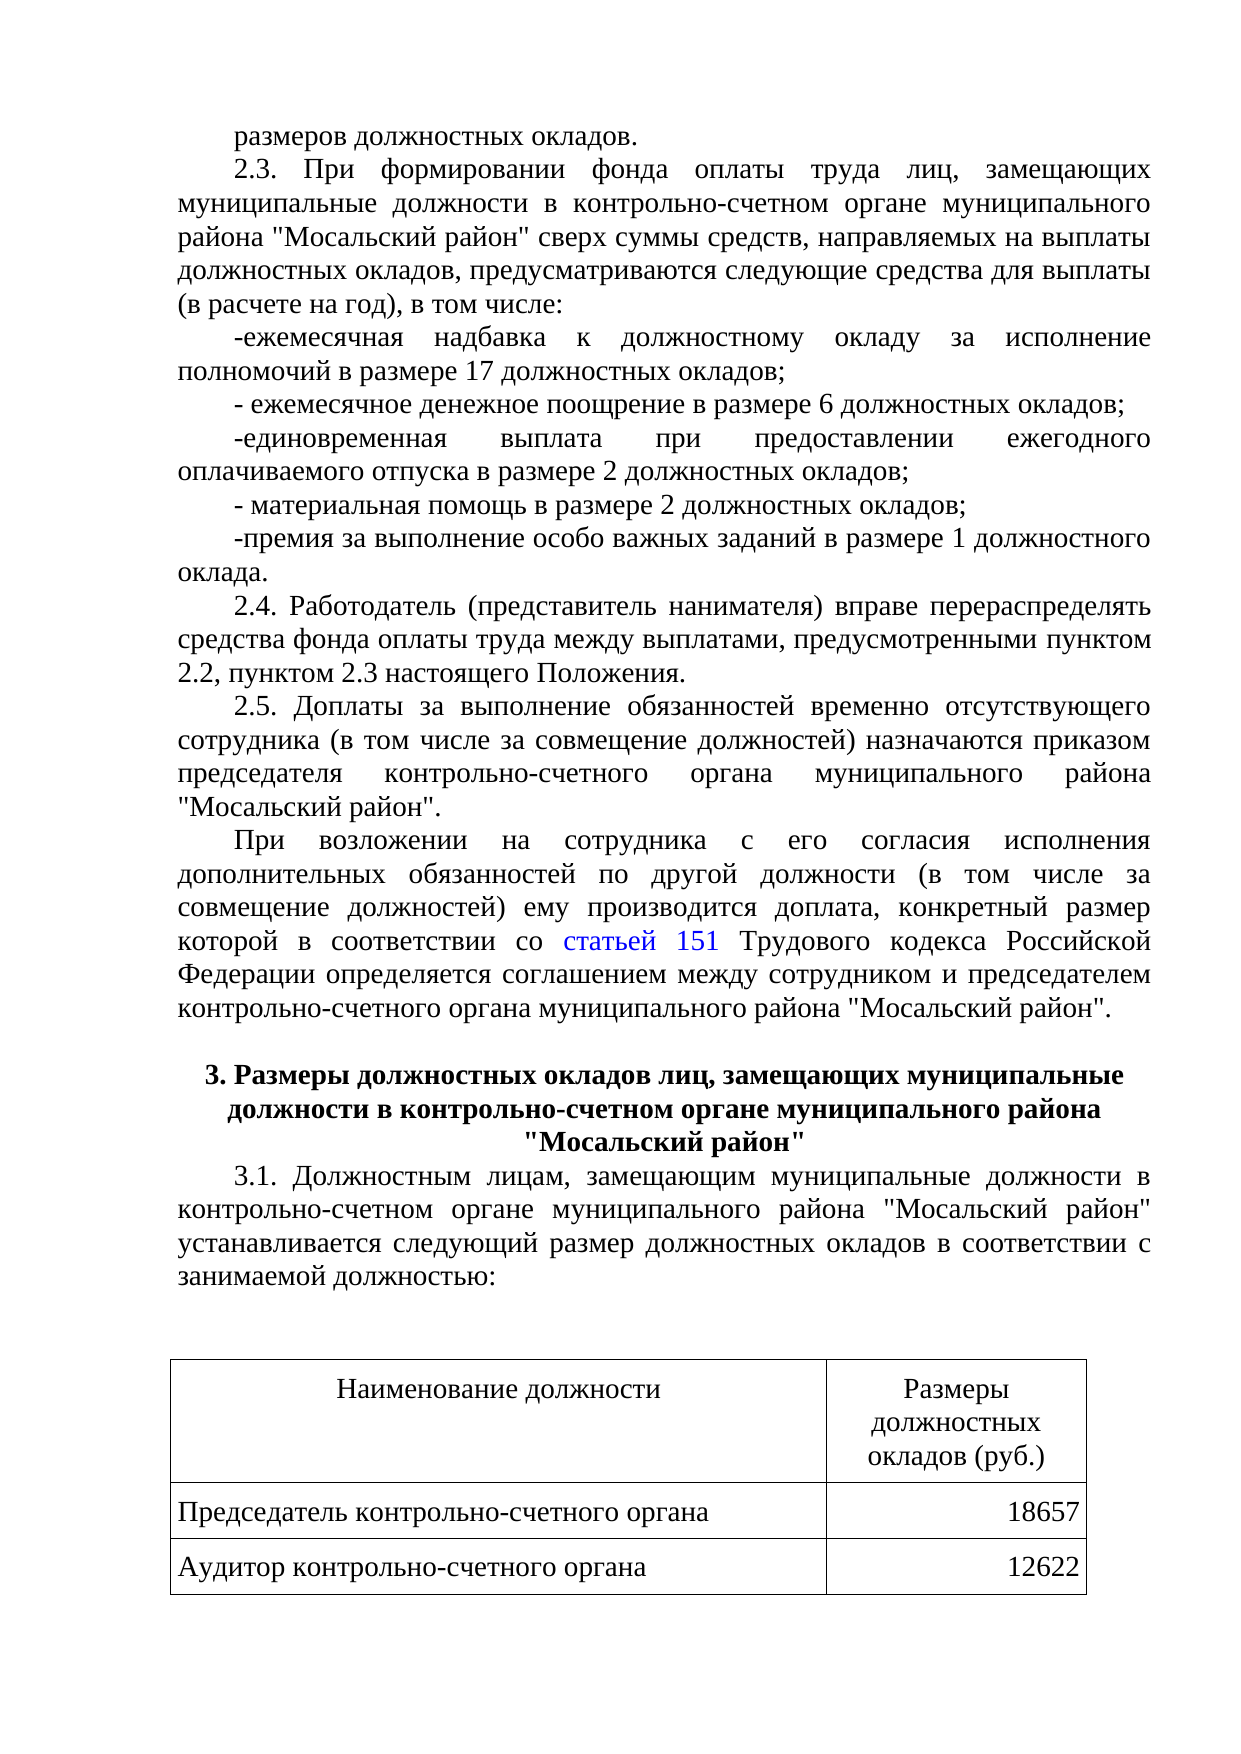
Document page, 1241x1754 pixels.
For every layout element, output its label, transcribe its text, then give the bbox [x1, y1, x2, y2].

title "Мосальский район" [177, 1124, 1152, 1158]
text 3.1. Должностным лицам, замещающим муниципальные должности в контрольно-счетном органе муниципального района "Мосальский район" устанавливается следующий размер должностных окладов в соответствии с занимаемой должностью: [177, 1158, 1152, 1292]
text 2.4. Работодатель (представитель нанимателя) вправе перераспределять средства фонда оплаты труда между выплатами, предусмотренными пунктом 2.2, пунктом 2.3 настоящего Положения. [177, 588, 1152, 688]
text 2.3. При формировании фонда оплаты труда лиц, замещающих муниципальные должности в контрольно-счетном органе муниципального района "Мосальский район" сверх суммы средств, направляемых на выплаты должностных окладов, предусматриваются следующие средства для выплаты (в расчете на год), в том числе: [177, 152, 1152, 319]
text - материальная помощь в размере 2 должностных окладов; [177, 487, 1152, 521]
text -единовременная выплата при предоставлении ежегодного оплачиваемого отпуска в размере 2 должностных окладов; [177, 420, 1152, 487]
text - ежемесячное денежное поощрение в размере 6 должностных окладов; [177, 386, 1152, 420]
text размеров должностных окладов. [177, 118, 1152, 152]
table_cell Председатель контрольно-счетного органа [171, 1483, 826, 1538]
table_cell Аудитор контрольно-счетного органа [171, 1539, 826, 1594]
text При возложении на сотрудника с его согласия исполнения дополнительных обязанностей по другой должности (в том числе за совмещение должностей) ему производится доплата, конкретный размер которой в соответствии со статьей 151 Трудового кодекса Российской Федерации определяется соглашением между сотрудником и председателем контрольно-счетного органа муниципального района "Мосальский район". [177, 822, 1152, 1024]
table_cell 18657 [827, 1483, 1086, 1538]
table_header Наименование должности [171, 1360, 826, 1482]
title 3. Размеры должностных окладов лиц, замещающих муниципальные [177, 1057, 1152, 1091]
table_cell 12622 [827, 1539, 1086, 1594]
title должности в контрольно-счетном органе муниципального района [177, 1091, 1152, 1124]
text 2.5. Доплаты за выполнение обязанностей временно отсутствующего сотрудника (в том числе за совмещение должностей) назначаются приказом председателя контрольно-счетного органа муниципального района "Мосальский район". [177, 688, 1152, 822]
text -ежемесячная надбавка к должностному окладу за исполнение полномочий в размере 17 должностных окладов; [177, 319, 1152, 386]
table_header Размеры должностных окладов (руб.) [827, 1360, 1086, 1482]
text -премия за выполнение особо важных заданий в размере 1 должностного оклада. [177, 521, 1152, 588]
